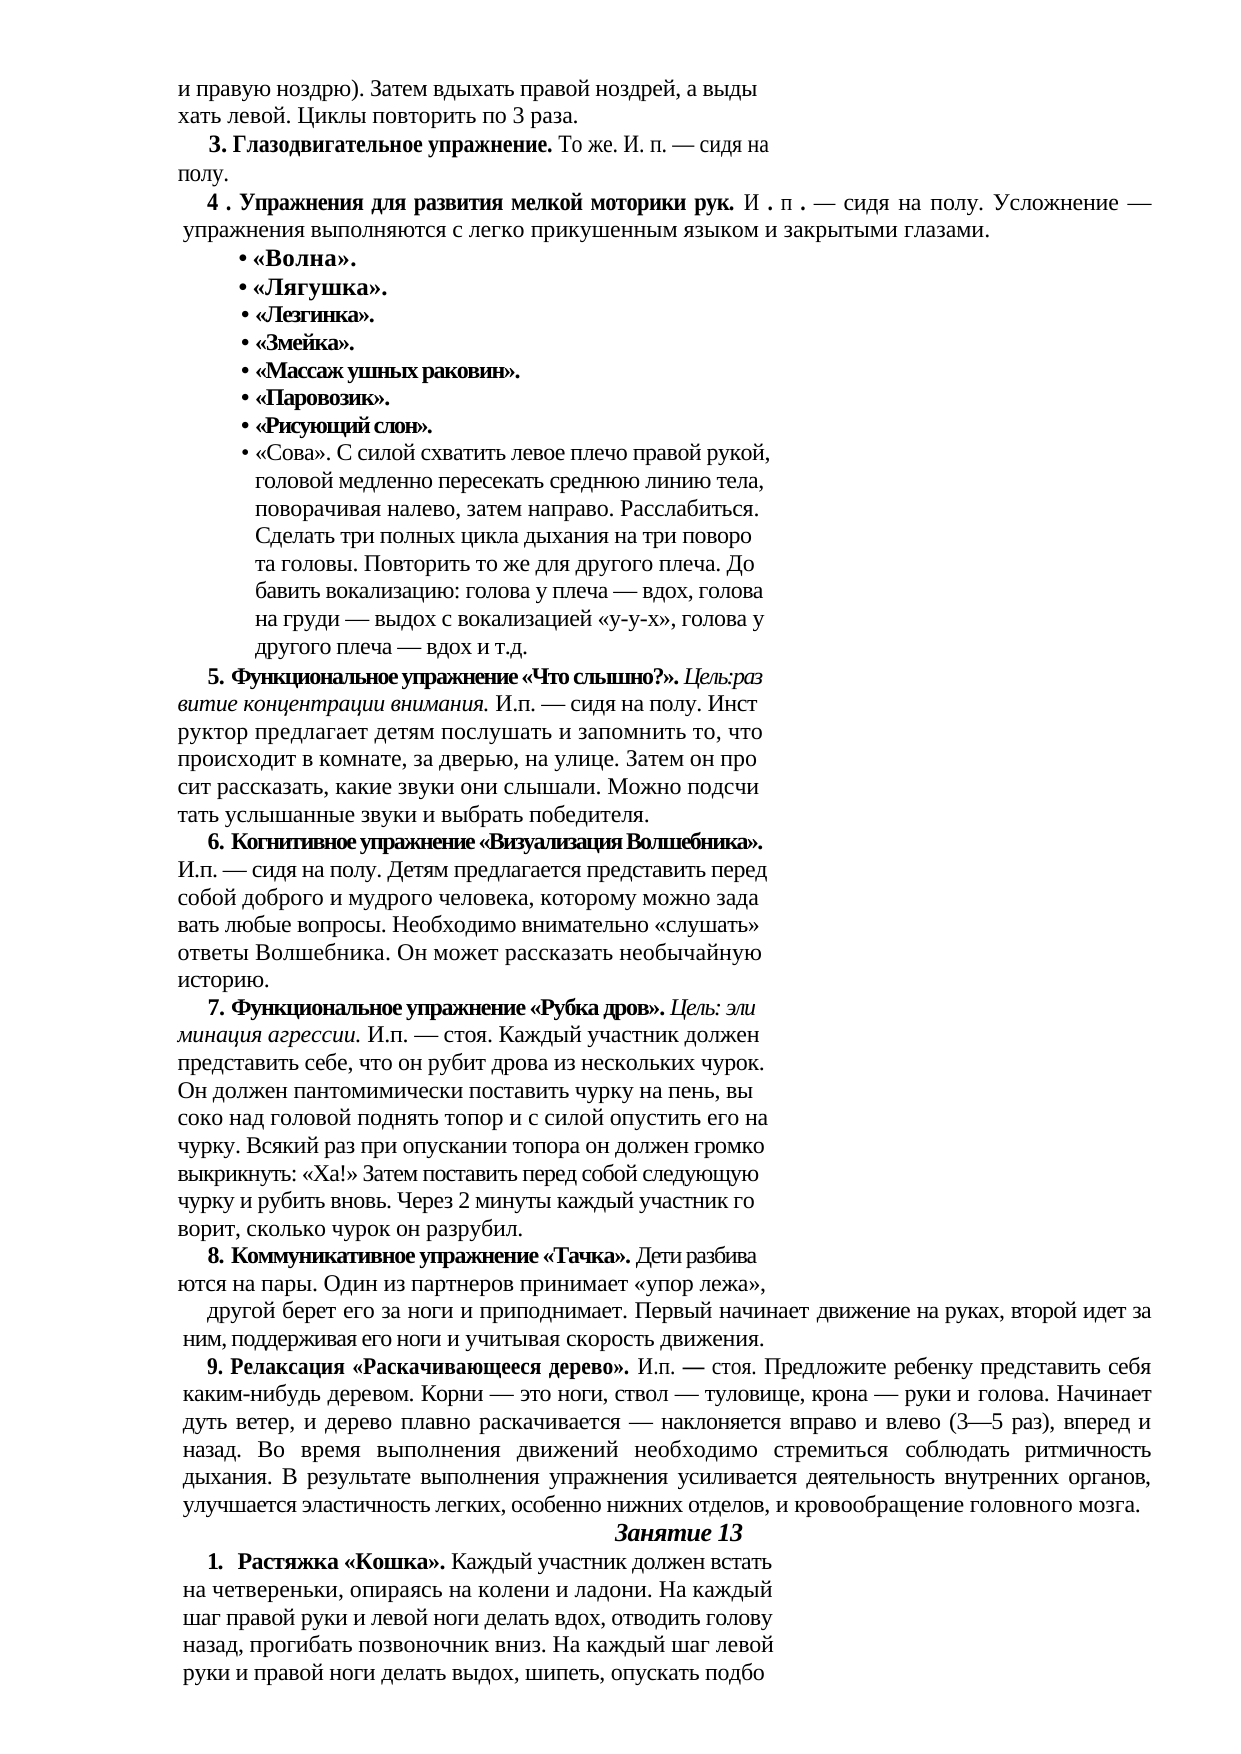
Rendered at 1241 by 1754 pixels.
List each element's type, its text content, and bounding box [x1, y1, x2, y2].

text Занятие 13 [183, 1517, 1152, 1547]
list «Рисующий слон». [241, 411, 1152, 438]
text 4 . Упражнения для развития мелкой моторики рук. И . п . — сидя на полу. Усложнение — упражнения выполняются с легко прикушенным языком и закрытыми глазами. [183, 187, 1152, 243]
list Глазодвигательное упражнение. То же. И. п. — сидя на полу. [178, 129, 1152, 187]
list «Массаж ушных раковин». [241, 356, 1152, 383]
list «Змейка». [241, 328, 1152, 356]
text 9. Релаксация «Раскачивающееся дерево». И.п. — стоя. Предложите ребенку представить себя каким-нибудь деревом. Корни — это ноги, ствол — туловище, крона — руки и голова. Начинает дуть ветер, и дерево плавно раскачивается — наклоняется вправо и влево (3—5 раз), вперед и назад. Во время выполнения движений необходимо стремиться соблюдать ритмичность дыхания. В результате выполнения упражнения усиливается деятельность внутренних органов, улучшается эластичность легких, особенно нижних отделов, и кровообращение головного мозга. [183, 1352, 1152, 1517]
list Когнитивное упражнение «Визуализация Волшебника». И.п. — сидя на полу. Детям предлагается представить перед собой доброго и мудрого человека, которому можно зада вать любые вопросы. Необходимо внимательно «слушать» ответы Волшебника. Он может рассказать необычайную историю. [177, 827, 1152, 993]
list «Лезгинка». [241, 300, 1152, 328]
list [178, 74, 1152, 129]
list Функциональное упражнение «Рубка дров». Цель: эли минация агрессии. И.п. — стоя. Каждый участник должен представить себе, что он рубит дрова из нескольких чурок. Он должен пантомимически поставить чурку на пень, вы соко над головой поднять топор и с силой опустить его на чурку. Всякий раз при опускании топора он должен громко выкрикнуть: «Ха!» Затем поставить перед собой следующую чурку и рубить вновь. Через 2 минуты каждый участник го ворит, сколько чурок он разрубил. [177, 993, 1152, 1241]
list «Сова». С силой схватить левое плечо правой рукой, головой медленно пересекать среднюю линию тела, поворачивая налево, затем направо. Расслабиться. Сделать три полных цикла дыхания на три поворо та головы. Повторить то же для другого плеча. До бавить вокализацию: голова у плеча — вдох, голова на груди — выдох с вокализацией «у-у-х», голова у другого плеча — вдох и т.д. [241, 438, 1152, 659]
text другой берет его за ноги и приподнимает. Первый начинает движение на руках, второй идет за ним, поддерживая его ноги и учитывая скорость движения. [183, 1297, 1152, 1352]
list «Лягушка». [238, 272, 1152, 300]
list Коммуникативное упражнение «Тачка». Дети разбива ются на пары. Один из партнеров принимает «упор лежа», [177, 1241, 1152, 1297]
list «Волна». [238, 243, 1152, 272]
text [183, 1547, 1152, 1685]
list «Паровозик». [241, 383, 1152, 411]
list Функциональное упражнение «Что слышно?». Цель:раз витие концентрации внимания. И.п. — сидя на полу. Инст руктор предлагает детям послушать и запомнить то, что происходит в комнате, за дверью, на улице. Затем он про сит рассказать, какие звуки они слышали. Можно подсчи тать услышанные звуки и выбрать победителя. [177, 662, 1152, 827]
